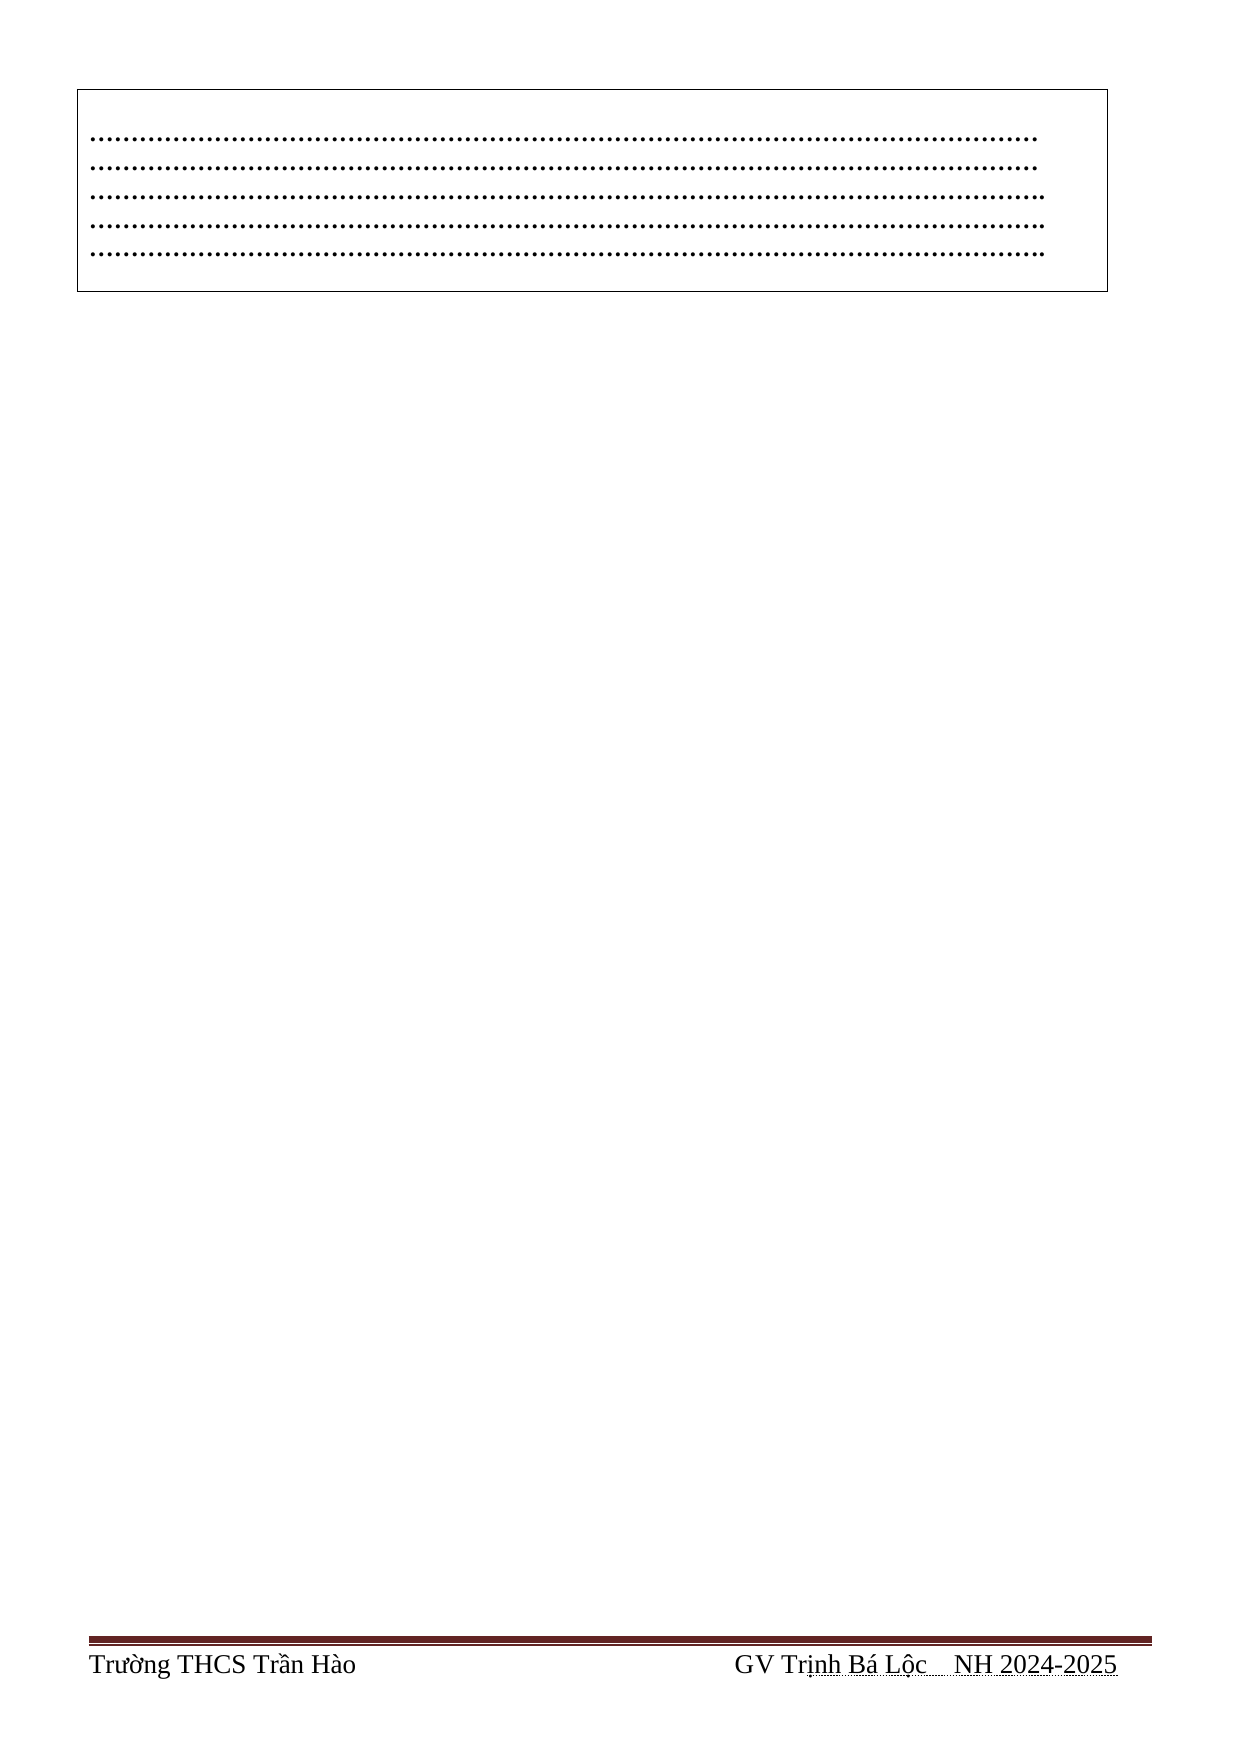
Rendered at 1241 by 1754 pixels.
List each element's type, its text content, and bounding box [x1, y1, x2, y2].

table_cell …………………………………………………………………………………………………… …………………………………………………………………………………………………… ……………………………………………………………………………………………………. ……………………………………………………………………………………………………. ……………………………………………………………………………………………………. [78, 90, 1107, 291]
